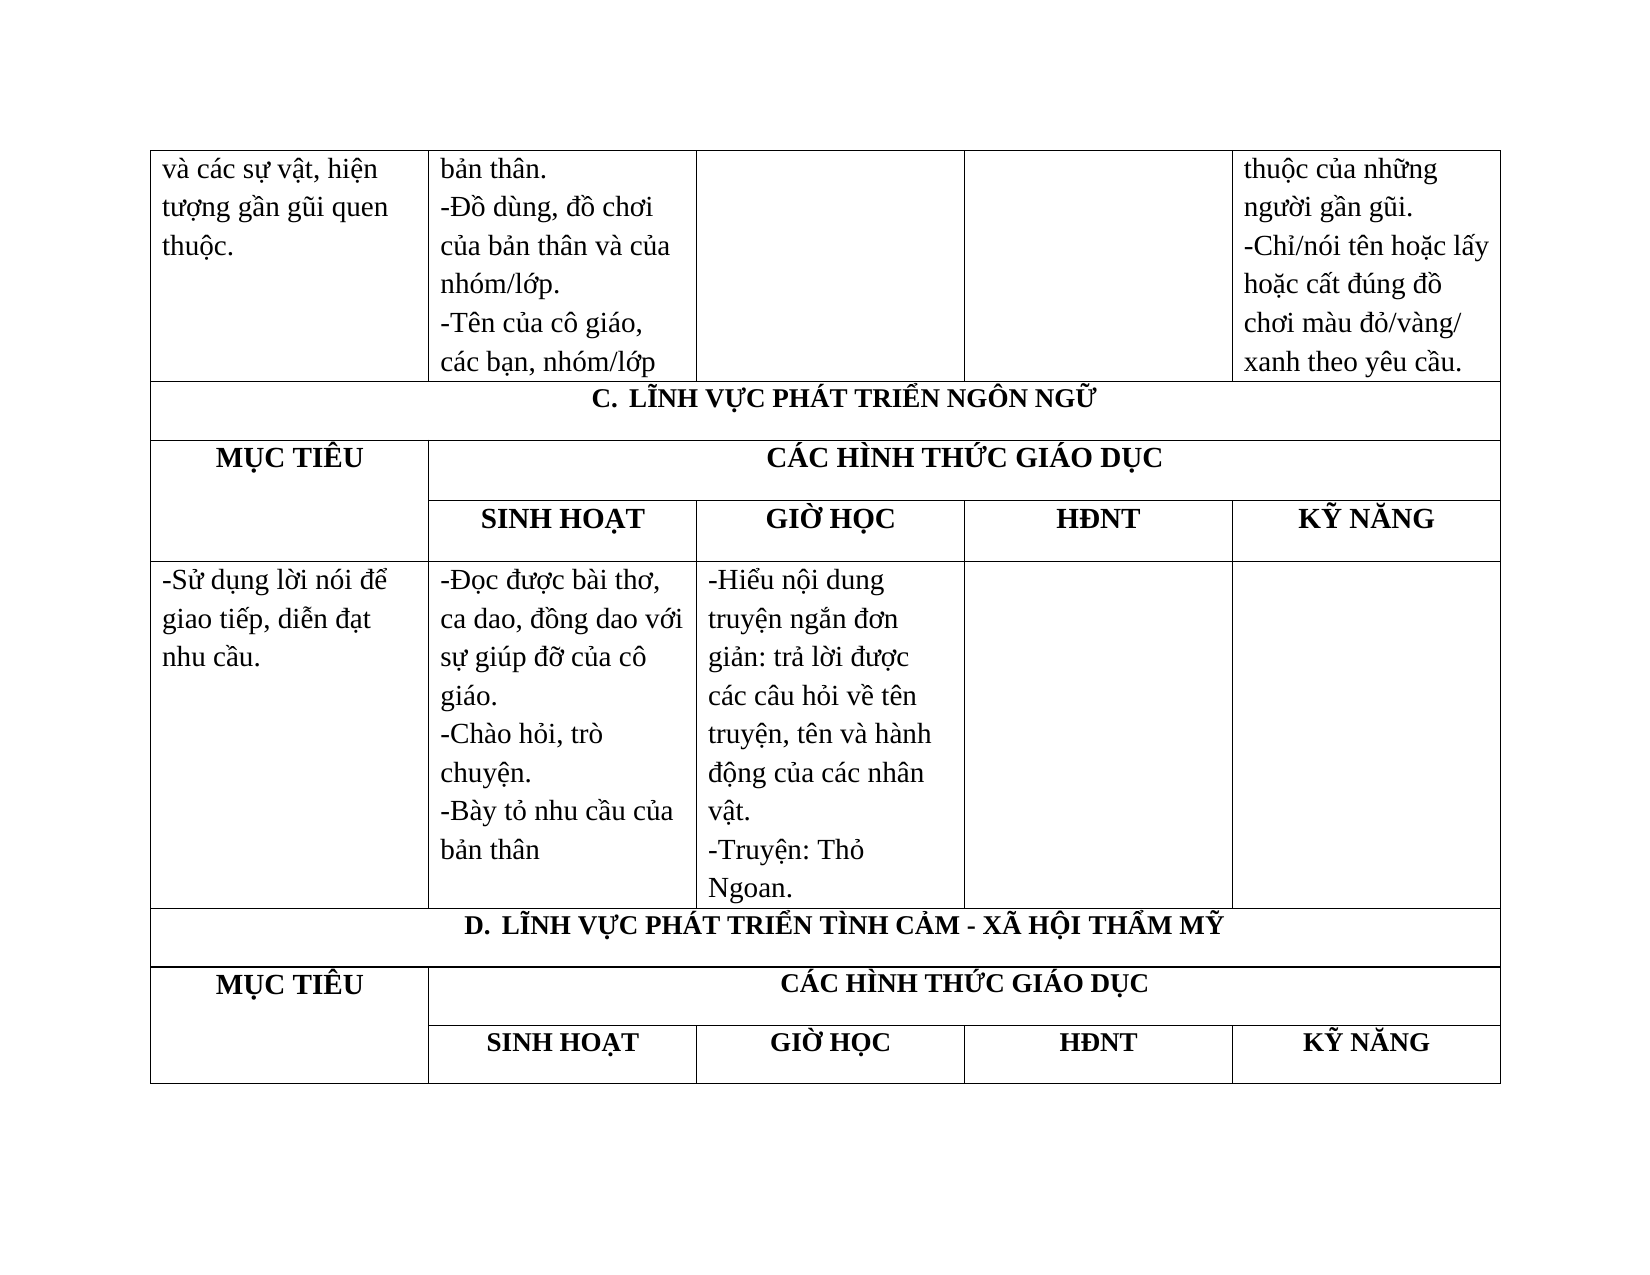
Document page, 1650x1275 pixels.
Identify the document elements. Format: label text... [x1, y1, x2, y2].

table_cell -Hiểu nội dung truyện ngắn đơn giản: trả lời được các câu hỏi về tên truyện, tên và hành động của các nhân vật. -Truyện: Thỏ Ngoan. [697, 562, 964, 908]
table_cell GIỜ HỌC [697, 1026, 964, 1083]
table_cell SINH HOẠT [429, 1026, 696, 1083]
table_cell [697, 151, 964, 381]
table_cell MỤC TIÊU [151, 441, 428, 561]
table_cell SINH HOẠT [429, 501, 696, 561]
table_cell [1233, 151, 1500, 381]
table_cell KỸ NĂNG [1233, 501, 1500, 561]
table_cell GIỜ HỌC [697, 501, 964, 561]
table_cell [965, 151, 1232, 381]
table_cell MỤC TIÊU [151, 968, 428, 1083]
table_cell CÁC HÌNH THỨC GIÁO DỤC [429, 441, 1500, 500]
table_cell LĨNH VỰC PHÁT TRIỂN TÌNH CẢM - XÃ HỘI THẨM MỸ [151, 909, 1500, 966]
table_cell CÁC HÌNH THỨC GIÁO DỤC [429, 968, 1500, 1025]
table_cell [151, 151, 428, 381]
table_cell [429, 151, 696, 381]
table_cell LĨNH VỰC PHÁT TRIỂN NGÔN NGỮ [151, 382, 1500, 439]
table_cell [1233, 562, 1500, 908]
table_cell [965, 562, 1232, 908]
table_cell HĐNT [965, 1026, 1232, 1083]
table_cell KỸ NĂNG [1233, 1026, 1500, 1083]
table_cell -Đọc được bài thơ, ca dao, đồng dao với sự giúp đỡ của cô giáo. -Chào hỏi, trò chuyện. -Bày tỏ nhu cầu của bản thân [429, 562, 696, 908]
table_cell -Sử dụng lời nói để giao tiếp, diễn đạt nhu cầu. [151, 562, 428, 908]
table_cell HĐNT [965, 501, 1232, 561]
